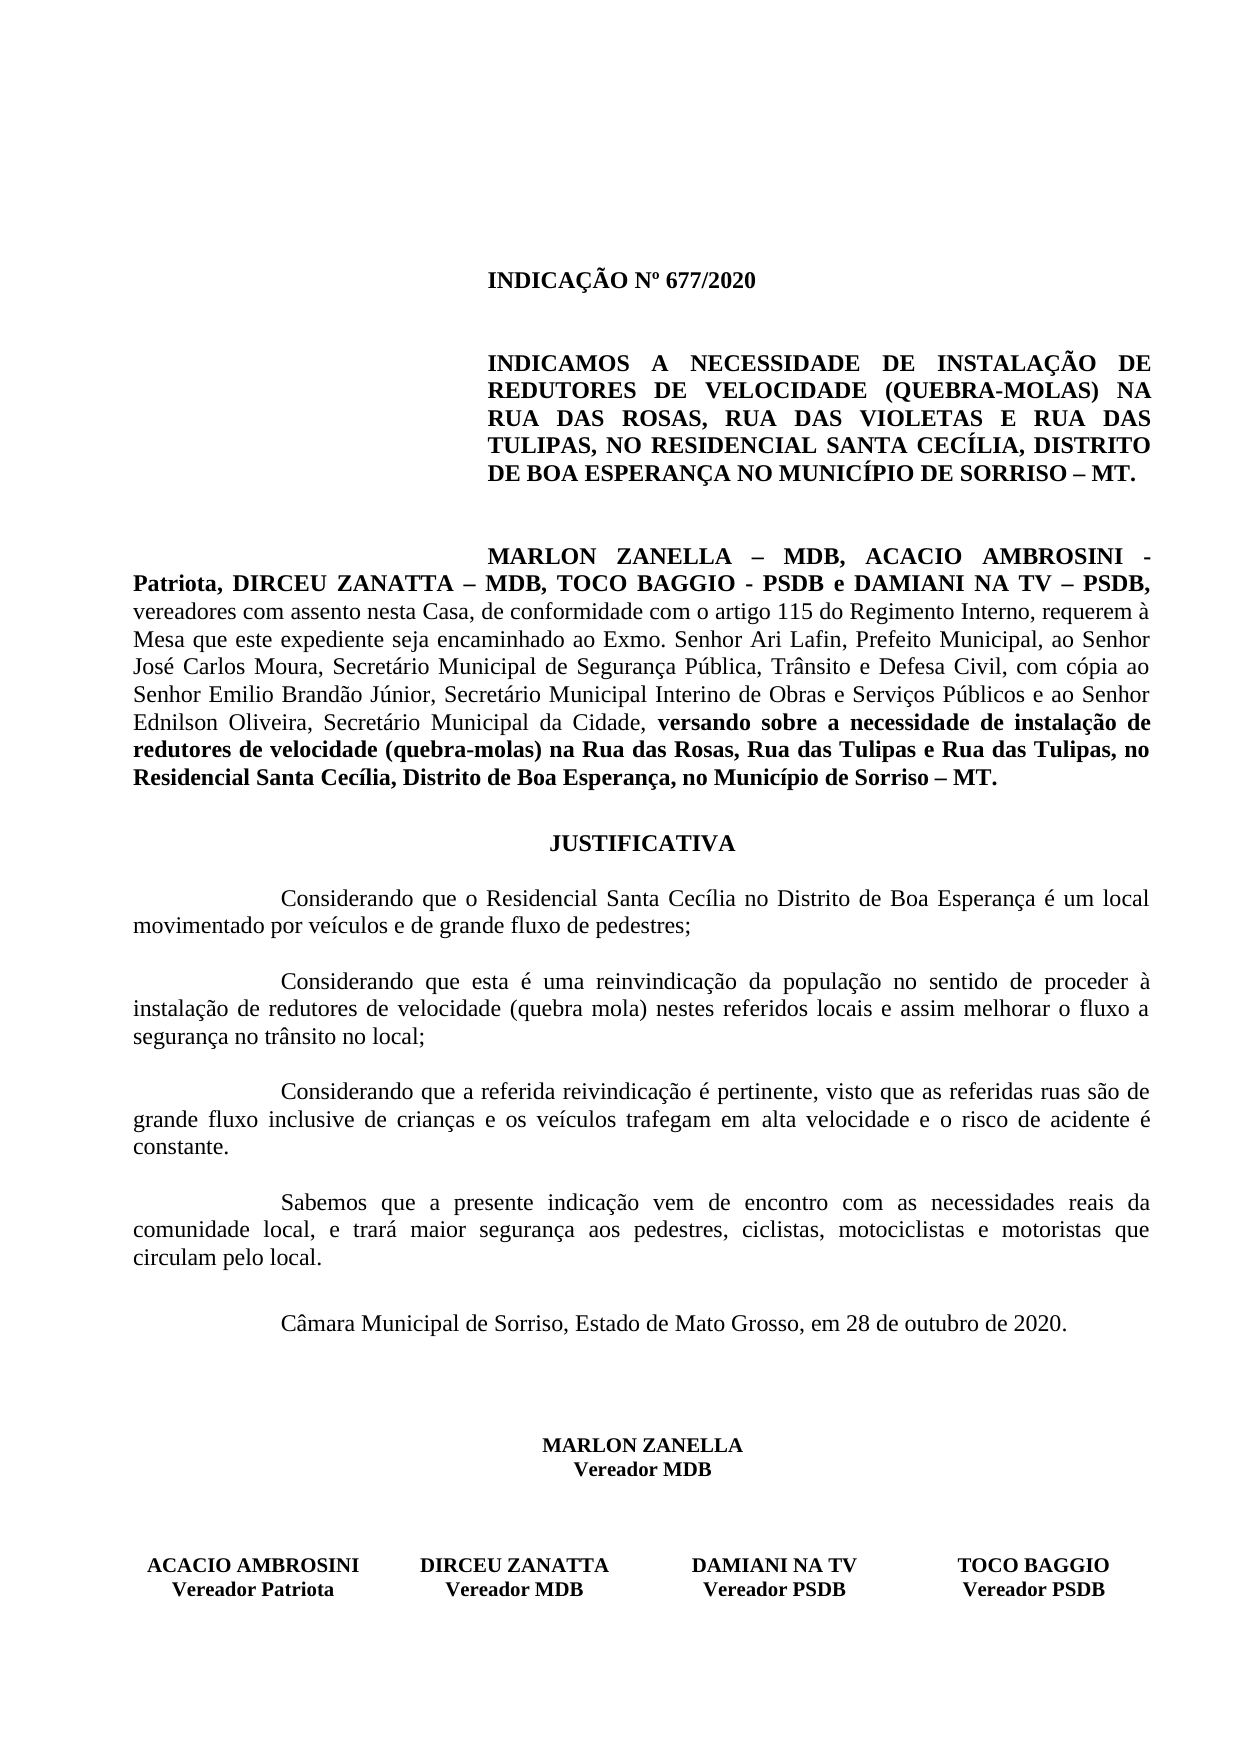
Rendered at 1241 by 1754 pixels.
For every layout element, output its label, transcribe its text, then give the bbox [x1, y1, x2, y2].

text INDICAÇÃO Nº 677/2020 [487, 266, 1152, 293]
text Considerando que o Residencial Santa Cecília no Distrito de Boa Esperança é um local movimentado por veículos e de grande fluxo de pedestres; [133, 884, 1152, 939]
table_header DIRCEU ZANATTA Vereador MDB [384, 1553, 644, 1601]
table_header TOCO BAGGIO Vereador PSDB [904, 1553, 1163, 1601]
text Considerando que a referida reivindicação é pertinente, visto que as referidas ruas são de grande fluxo inclusive de crianças e os veículos trafegam em alta velocidade e o risco de acidente é constante. [133, 1077, 1152, 1160]
text Considerando que esta é uma reinvindicação da população no sentido de proceder à instalação de redutores de velocidade (quebra mola) nestes referidos locais e assim melhorar o fluxo a segurança no trânsito no local; [133, 967, 1152, 1049]
table_header ACACIO AMBROSINI Vereador Patriota [122, 1553, 384, 1601]
text MARLON ZANELLA [133, 1432, 1152, 1457]
text Sabemos que a presente indicação vem de encontro com as necessidades reais da comunidade local, e trará maior segurança aos pedestres, ciclistas, motociclistas e motoristas que circulam pelo local. [133, 1187, 1152, 1270]
table_header DAMIANI NA TV Vereador PSDB [645, 1553, 904, 1601]
text MARLON ZANELLA – MDB, ACACIO AMBROSINI - Patriota, DIRCEU ZANATTA – MDB, TOCO BAGGIO - PSDB e DAMIANI NA TV – PSDB, vereadores com assento nesta Casa, de conformidade com o artigo 115 do Regimento Interno, requerem à Mesa que este expediente seja encaminhado ao Exmo. Senhor Ari Lafin, Prefeito Municipal, ao Senhor José Carlos Moura, Secretário Municipal de Segurança Pública, Trânsito e Defesa Civil, com cópia ao Senhor Emilio Brandão Júnior, Secretário Municipal Interino de Obras e Serviços Públicos e ao Senhor Ednilson Oliveira, Secretário Municipal da Cidade, versando sobre a necessidade de instalação de redutores de velocidade (quebra-molas) na Rua das Rosas, Rua das Tulipas e Rua das Tulipas, no Residencial Santa Cecília, Distrito de Boa Esperança, no Município de Sorriso – MT. [133, 542, 1152, 790]
text JUSTIFICATIVA [133, 829, 1152, 856]
text Câmara Municipal de Sorriso, Estado de Mato Grosso, em 28 de outubro de 2020. [133, 1309, 1152, 1336]
text Vereador MDB [133, 1457, 1152, 1481]
text INDICAMOS A NECESSIDADE DE INSTALAÇÃO DE REDUTORES DE VELOCIDADE (QUEBRA-MOLAS) NA RUA DAS ROSAS, RUA DAS VIOLETAS E RUA DAS TULIPAS, NO RESIDENCIAL SANTA CECÍLIA, DISTRITO DE BOA ESPERANÇA NO MUNICÍPIO DE SORRISO – MT. [487, 349, 1152, 487]
